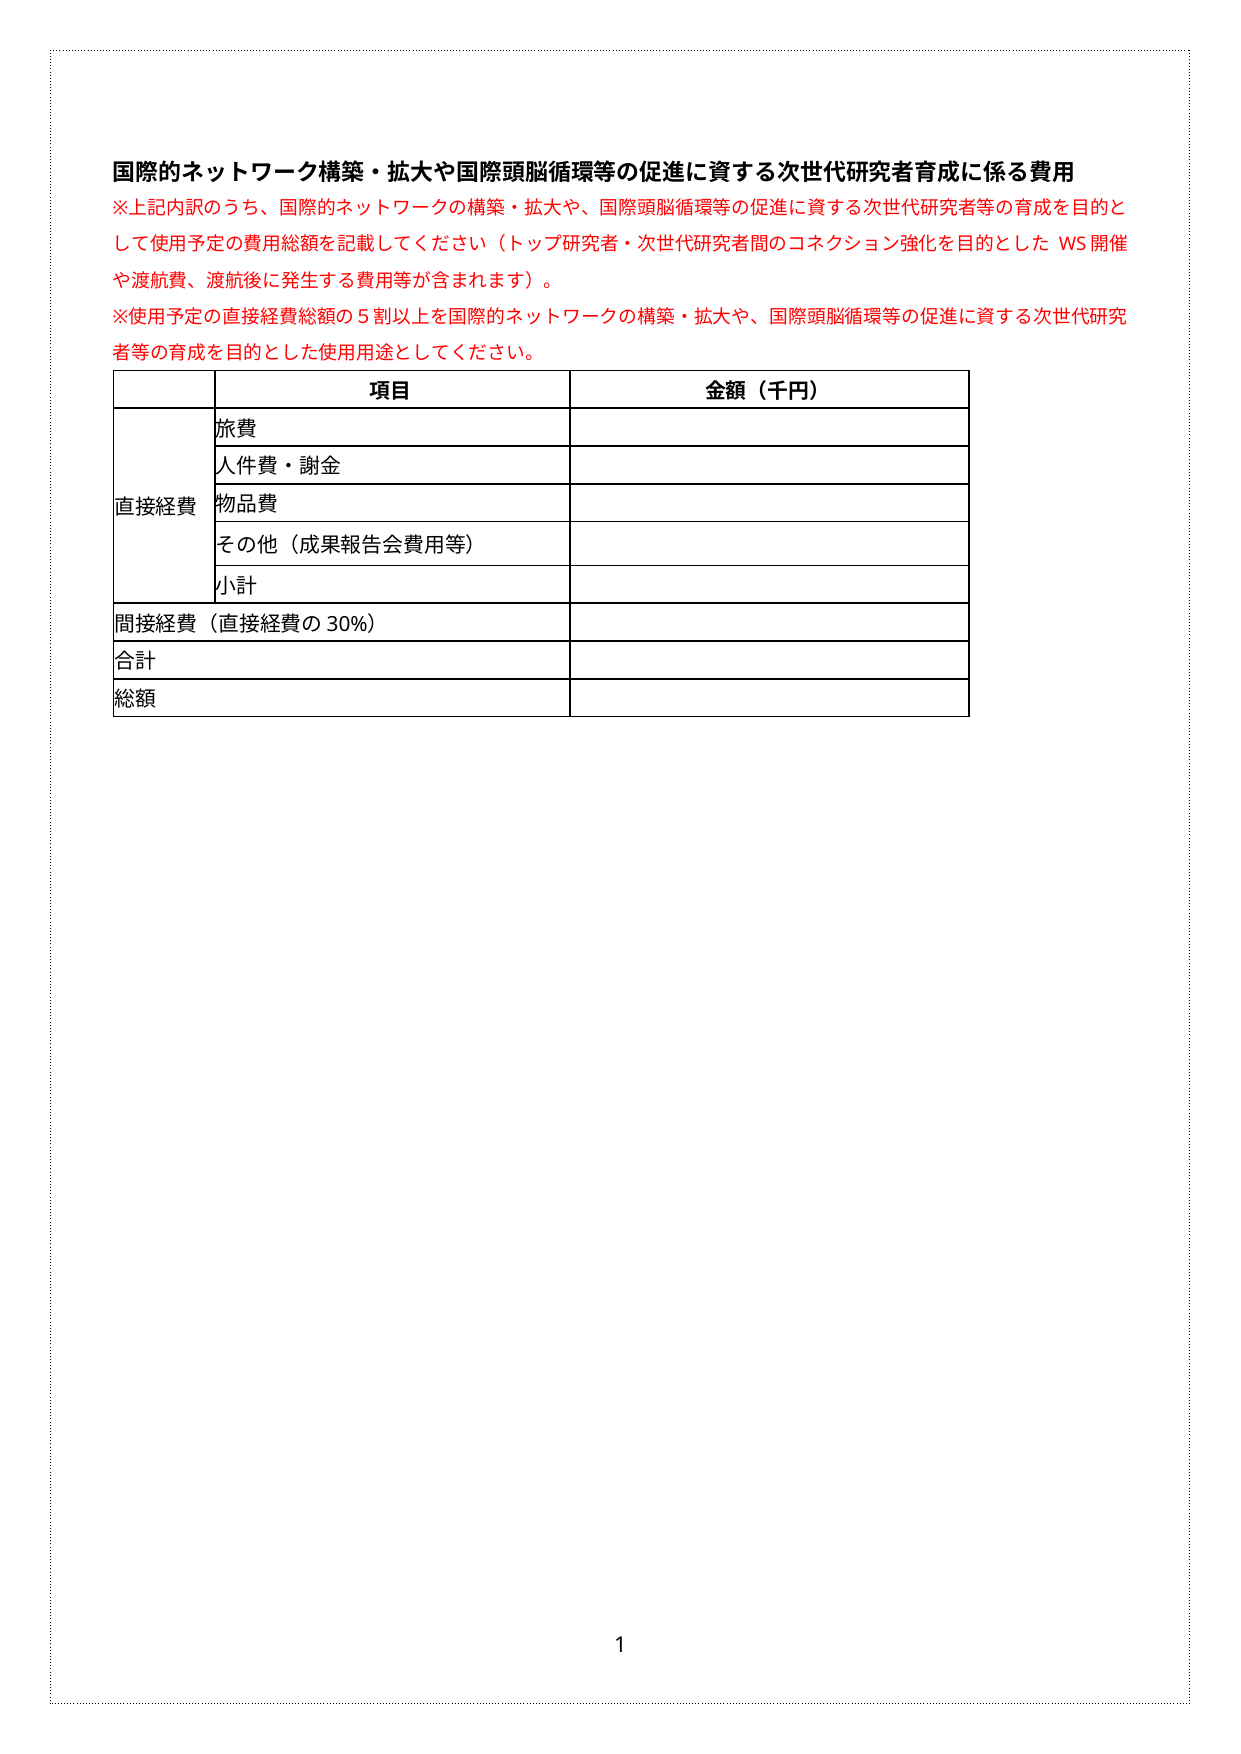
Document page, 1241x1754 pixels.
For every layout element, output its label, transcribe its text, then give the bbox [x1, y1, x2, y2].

table_cell [571, 604, 968, 640]
text 国際的ネットワーク構築・拡大や国際頭脳循環等の促進に資する次世代研究者育成に係る費用 [112, 152, 1128, 188]
table_cell 間接経費（直接経費の30%） [114, 604, 569, 640]
table_cell [571, 642, 968, 678]
text ※使用予定の直接経費総額の５割以上を国際的ネットワークの構築・拡大や、国際頭脳循環等の促進に資する次世代研究者等の育成を目的とした使用用途としてください。 [112, 297, 1128, 369]
table_cell 人件費・謝金 [216, 447, 569, 483]
table_cell 合計 [114, 642, 569, 678]
table_cell [571, 566, 968, 602]
table_cell 総額 [114, 680, 569, 716]
table_cell [571, 522, 968, 564]
table_cell その他（成果報告会費用等） [216, 522, 569, 564]
table_cell [571, 485, 968, 521]
table_cell [571, 680, 968, 716]
table_cell 旅費 [216, 409, 569, 445]
table_header 項目 [216, 371, 569, 407]
table_cell 物品費 [216, 485, 569, 521]
table_header [114, 371, 214, 407]
table_header 金額（千円） [571, 371, 968, 407]
table_cell [571, 409, 968, 445]
text ※上記内訳のうち、国際的ネットワークの構築・拡大や、国際頭脳循環等の促進に資する次世代研究者等の育成を目的として使用予定の費用総額を記載してください（トップ研究者・次世代研究者間のコネクション強化を目的としたWS開催や渡航費、渡航後に発生する費用等が含まれます）。 [112, 188, 1128, 297]
table_cell 直接経費 [114, 409, 214, 602]
table_cell [571, 447, 968, 483]
table_cell 小計 [216, 566, 569, 602]
